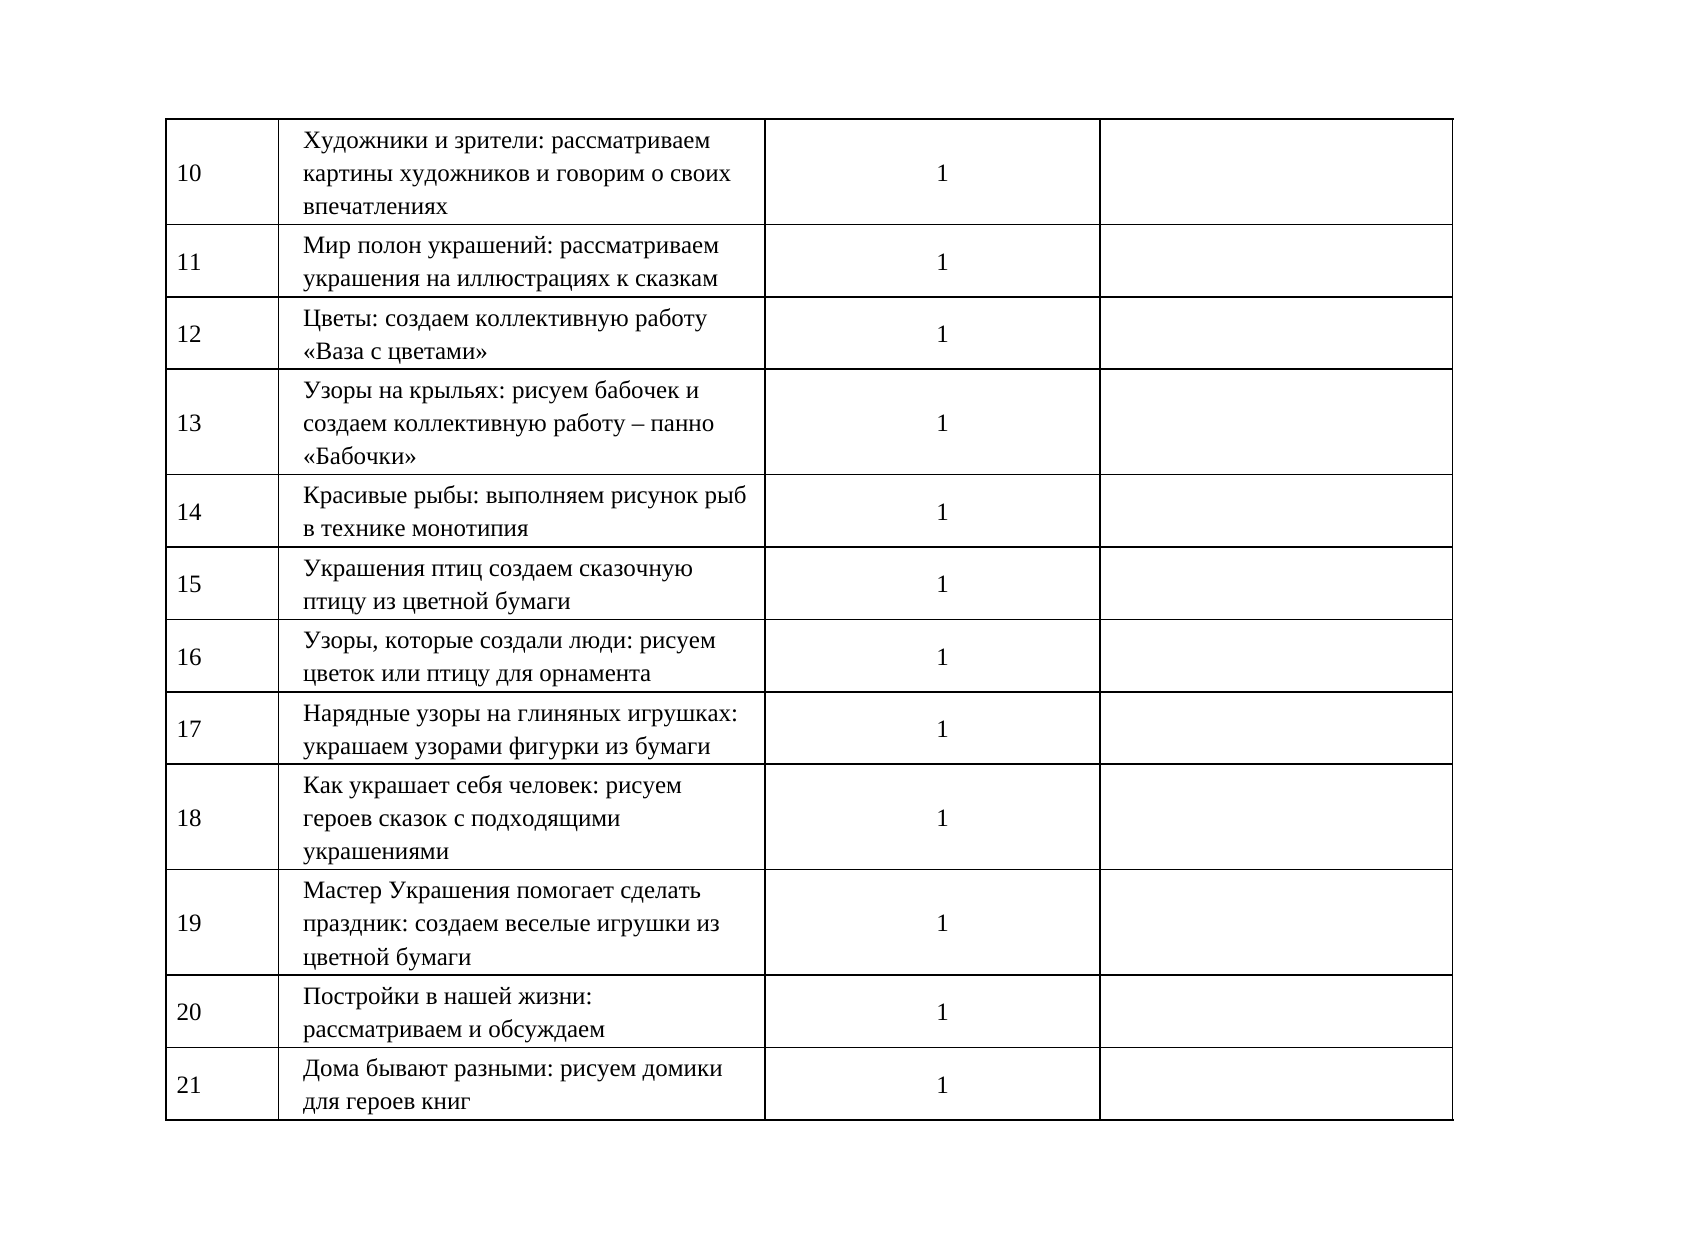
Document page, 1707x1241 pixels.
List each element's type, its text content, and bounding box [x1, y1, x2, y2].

table_cell Узоры, которые создали люди: рисуем цветок или птицу для орнамента [279, 620, 764, 691]
table_cell [1101, 976, 1452, 1047]
table_cell 1 [766, 620, 1099, 691]
table_cell 20 [167, 976, 278, 1047]
table_cell 14 [167, 475, 278, 546]
table_cell 12 [167, 298, 278, 368]
table_cell Дома бывают разными: рисуем домики для героев книг [279, 1048, 764, 1119]
table_cell [1101, 620, 1452, 691]
table_cell Мир полон украшений: рассматриваем украшения на иллюстрациях к сказкам [279, 225, 764, 296]
table_cell 1 [766, 225, 1099, 296]
table_cell [1101, 475, 1452, 546]
table_cell [1101, 870, 1452, 974]
table_cell 15 [167, 548, 278, 618]
table_cell 13 [167, 370, 278, 474]
table_cell 1 [766, 976, 1099, 1047]
table_cell Узоры на крыльях: рисуем бабочек и создаем коллективную работу – панно «Бабочки» [279, 370, 764, 474]
table_cell 1 [766, 370, 1099, 474]
table_cell 10 [167, 120, 278, 223]
table_cell Украшения птиц создаем сказочную птицу из цветной бумаги [279, 548, 764, 618]
table_cell 1 [766, 475, 1099, 546]
table_cell 19 [167, 870, 278, 974]
table_cell 1 [766, 120, 1099, 223]
table_cell Как украшает себя человек: рисуем героев сказок с подходящими украшениями [279, 765, 764, 869]
table_cell 11 [167, 225, 278, 296]
table_cell Постройки в нашей жизни: рассматриваем и обсуждаем [279, 976, 764, 1047]
table_cell 18 [167, 765, 278, 869]
table_cell Нарядные узоры на глиняных игрушках: украшаем узорами фигурки из бумаги [279, 693, 764, 763]
table_cell [1101, 120, 1452, 223]
table_cell 1 [766, 548, 1099, 618]
table_cell [1101, 370, 1452, 474]
table_cell Художники и зрители: рассматриваем картины художников и говорим о своих впечатлениях [279, 120, 764, 223]
table_cell Красивые рыбы: выполняем рисунок рыб в технике монотипия [279, 475, 764, 546]
table_cell 1 [766, 1048, 1099, 1119]
table_cell 21 [167, 1048, 278, 1119]
table_cell [1101, 225, 1452, 296]
table_cell [1101, 1048, 1452, 1119]
table_cell [1101, 298, 1452, 368]
table_cell 1 [766, 693, 1099, 763]
table_cell [1101, 693, 1452, 763]
table_cell 1 [766, 765, 1099, 869]
table_cell 17 [167, 693, 278, 763]
table_cell 16 [167, 620, 278, 691]
table_cell [1101, 765, 1452, 869]
table_cell 1 [766, 298, 1099, 368]
table_cell 1 [766, 870, 1099, 974]
table_cell Мастер Украшения помогает сделать праздник: создаем веселые игрушки из цветной бумаги [279, 870, 764, 974]
table_cell [1101, 548, 1452, 618]
table_cell Цветы: создаем коллективную работу «Ваза с цветами» [279, 298, 764, 368]
